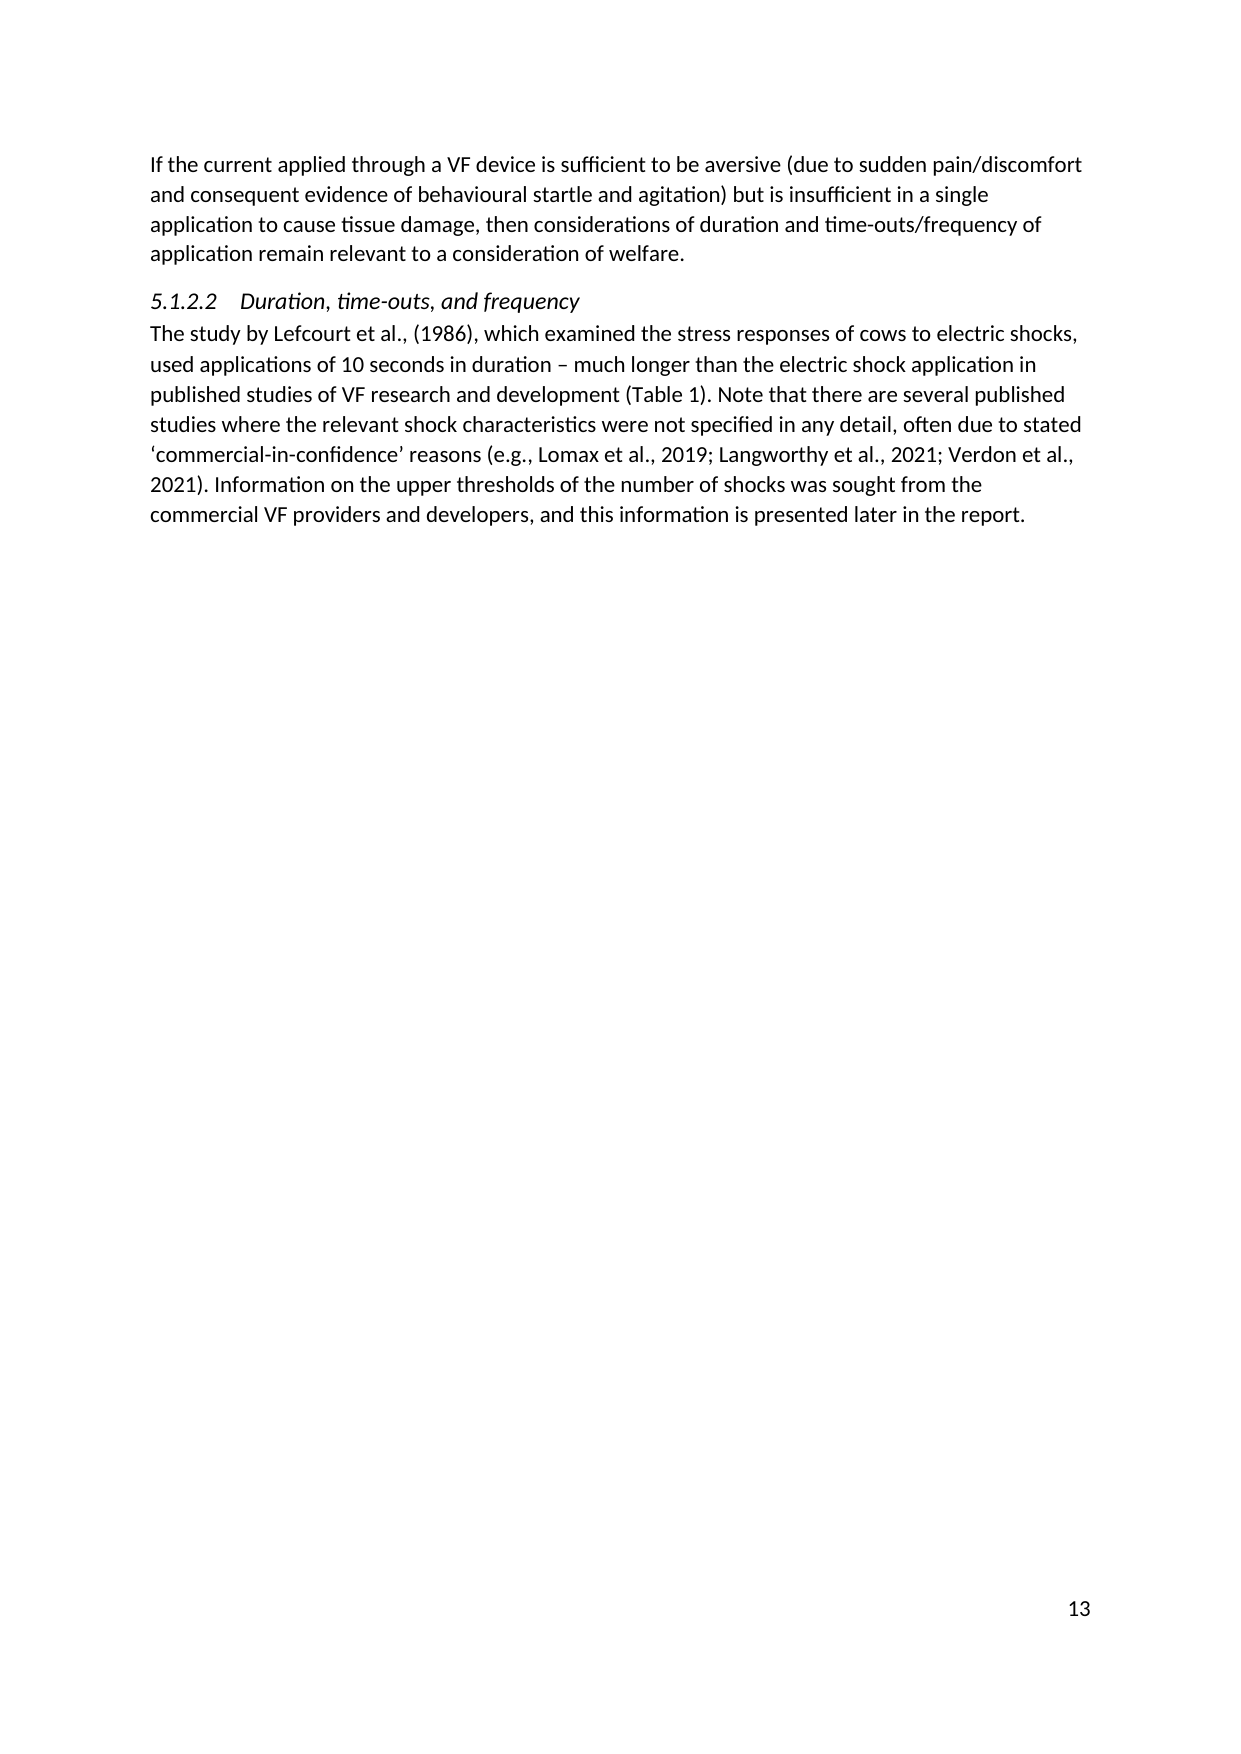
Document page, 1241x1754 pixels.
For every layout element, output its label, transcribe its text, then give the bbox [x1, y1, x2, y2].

text 2021). Information on the upper thresholds of the number of shocks was sought from the commercial VF providers and developers, and this information is presented later in the report. [150, 470, 1090, 528]
text 5.1.2.2 Duration, time-outs, and frequency [150, 286, 1090, 315]
text The study by Lefcourt et al., (1986), which examined the stress responses of cows to electric shocks, used applications of 10 seconds in duration – much longer than the electric shock application in published studies of VF research and development (Table 1). Note that there are several published studies where the relevant shock characteristics were not specified in any detail, often due to stated [150, 319, 1090, 438]
text If the current applied through a VF device is sufficient to be aversive (due to sudden pain/discomfort and consequent evidence of behavioural startle and agitation) but is insufficient in a single application to cause tissue damage, then considerations of duration and time-outs/frequency of application remain relevant to a consideration of welfare. [150, 150, 1090, 268]
text ‘commercial-in-confidence’ reasons (e.g., Lomax et al., 2019; Langworthy et al., 2021; Verdon et al., [150, 440, 1090, 468]
